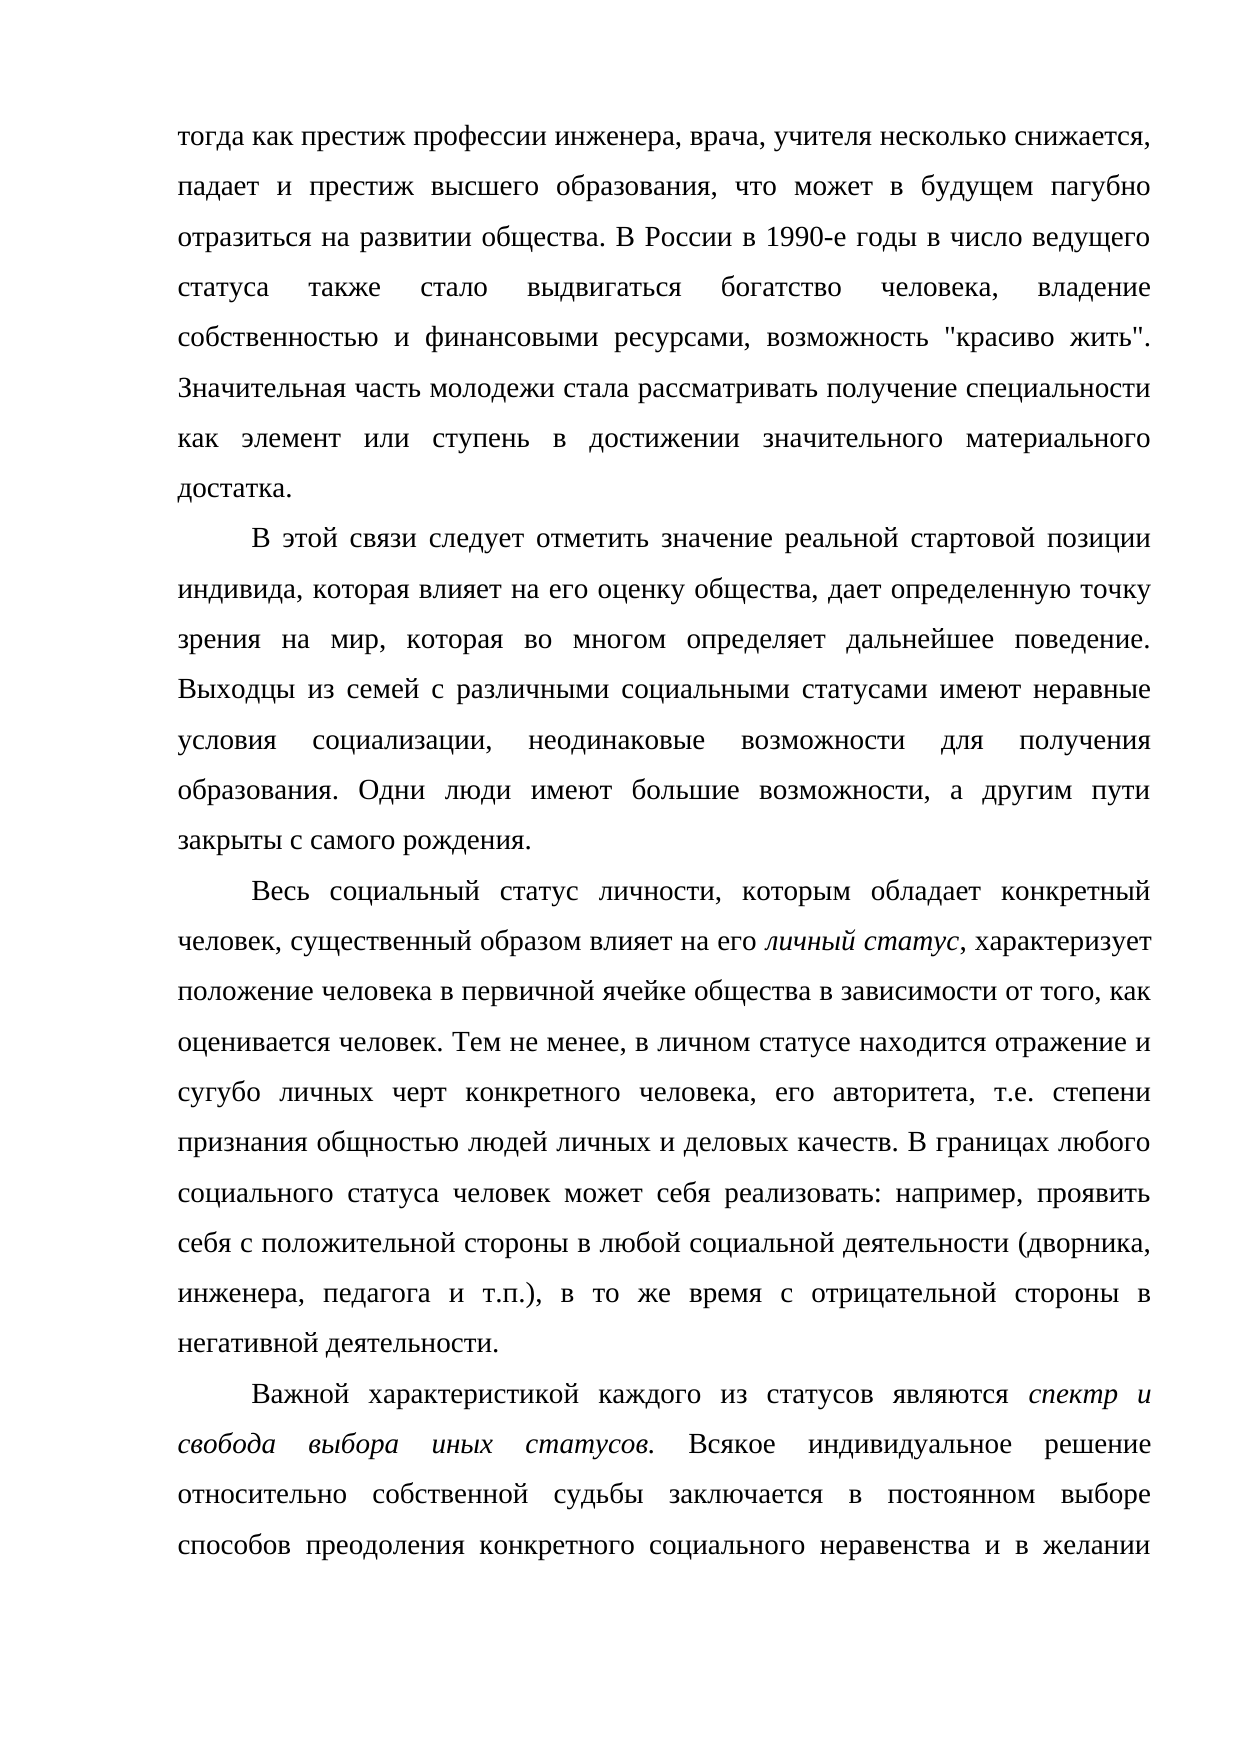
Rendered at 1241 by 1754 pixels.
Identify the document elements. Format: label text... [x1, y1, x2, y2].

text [177, 118, 1152, 504]
text В этой связи следует отметить значение реальной стартовой позиции индивида, которая влияет на его оценку общества, дает определенную точку зрения на мир, которая во многом определяет дальнейшее поведение. Выходцы из семей с различными социальными статусами имеют неравные условия социализации, неодинаковые возможности для получения образования. Одни люди имеют большие возможности, а другим пути закрыты с самого рождения. [177, 521, 1152, 856]
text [177, 1376, 1152, 1560]
text Весь социальный статус личности, которым обладает конкретный человек, существенный образом влияет на его личный статус, характеризует положение человека в первичной ячейке общества в зависимости от того, как оценивается человек. Тем не менее, в личном статусе находится отражение и сугубо личных черт конкретного человека, его авторитета, т.е. степени признания общностью людей личных и деловых качеств. В границах любого социального статуса человек может себя реализовать: например, проявить себя с положительной стороны в любой социальной деятельности (дворника, инженера, педагога и т.п.), в то же время с отрицательной стороны в негативной деятельности. [177, 873, 1152, 1359]
